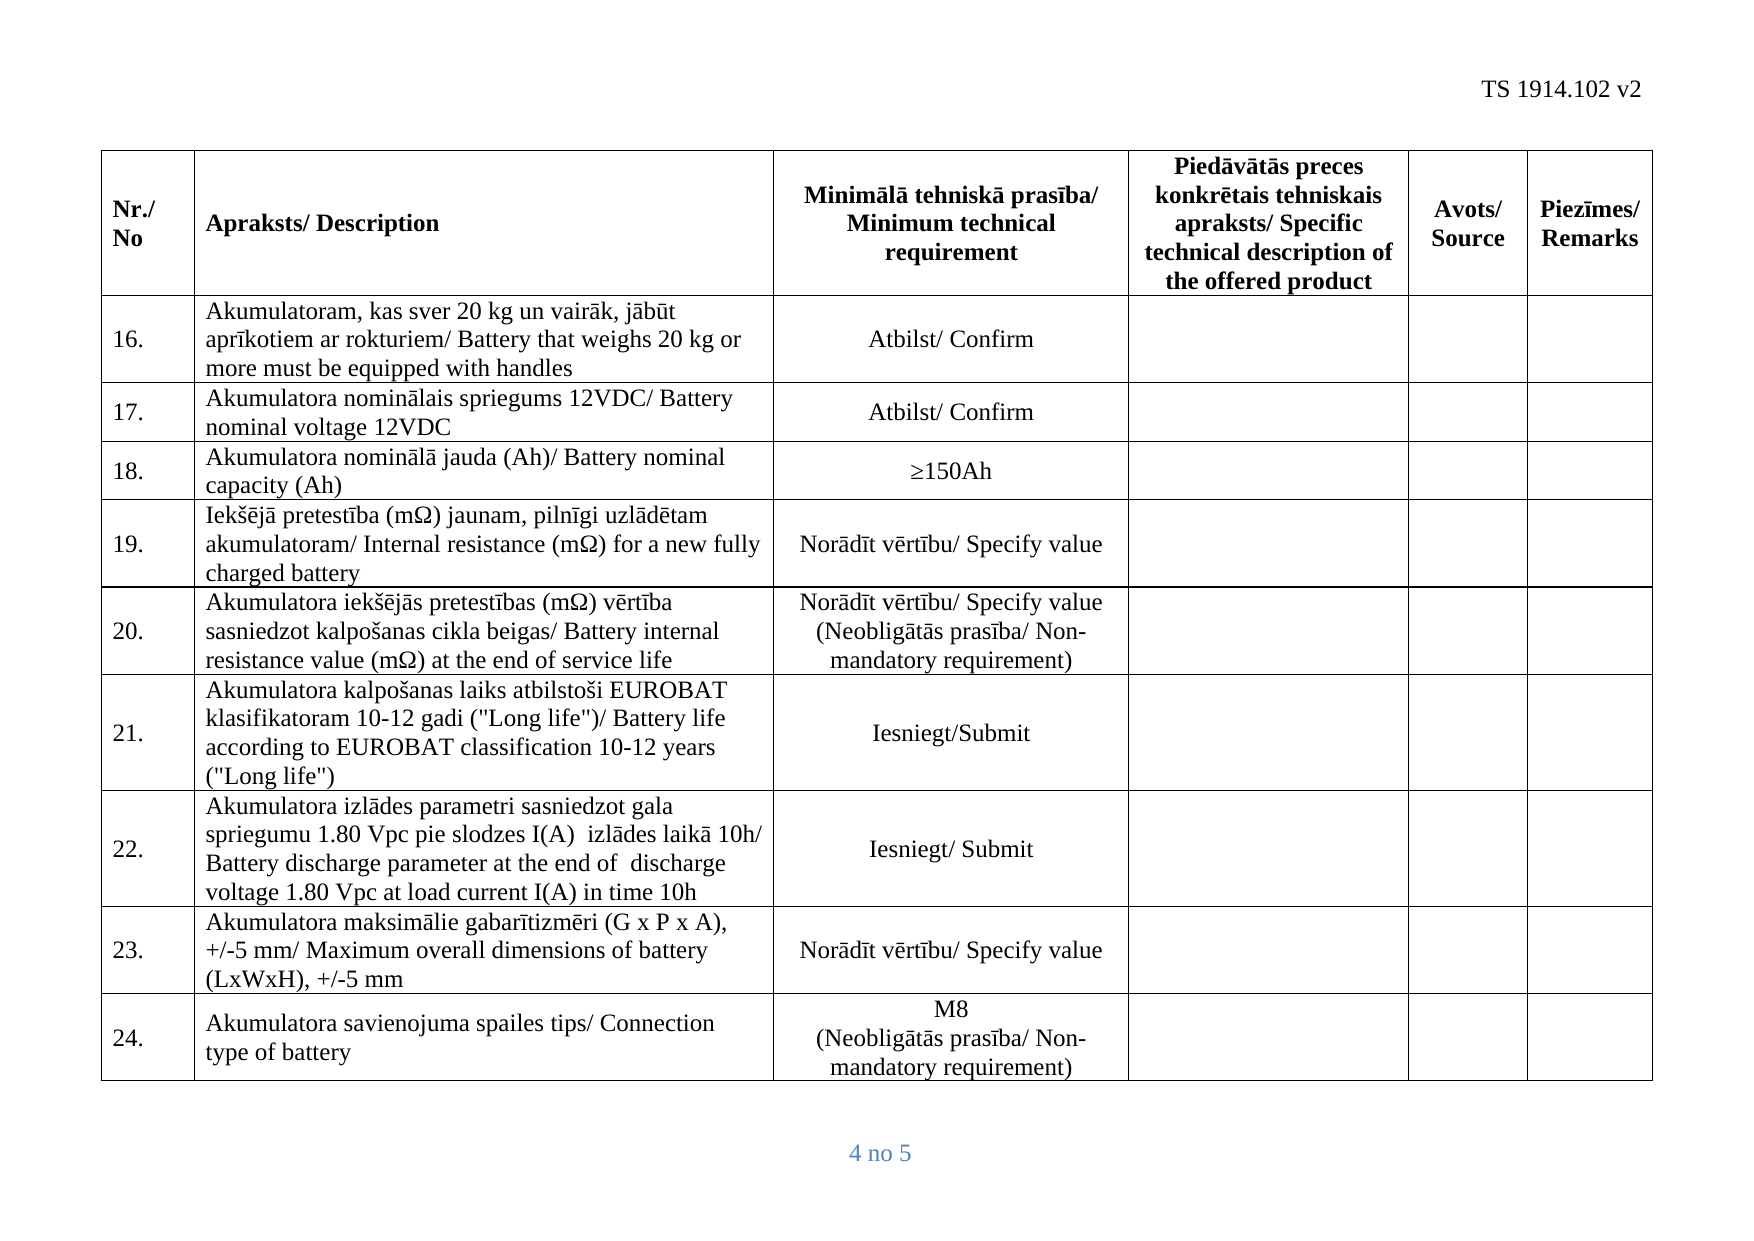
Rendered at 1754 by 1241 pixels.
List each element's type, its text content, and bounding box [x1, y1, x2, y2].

table_cell [1528, 907, 1652, 993]
table_cell [102, 791, 194, 906]
table_cell [1409, 500, 1527, 586]
table_header Apraksts/ Description [195, 151, 773, 295]
table_cell [1409, 588, 1527, 674]
table_cell Akumulatora kalpošanas laiks atbilstoši EUROBAT klasifikatoram 10-12 gadi ("Long life")/ Battery life according to EUROBAT classification 10-12 years ("Long life") [195, 675, 773, 790]
table_cell [1129, 442, 1408, 499]
table_cell [102, 442, 194, 499]
table_cell Akumulatoram, kas sver 20 kg un vairāk, jābūt aprīkotiem ar rokturiem/ Battery that weighs 20 kg or more must be equipped with handles [195, 296, 773, 382]
table_cell [1129, 588, 1408, 674]
table_cell [1129, 500, 1408, 586]
table_cell [102, 588, 194, 674]
table_cell M8 (Neobligātās prasība/ Non-mandatory requirement) [774, 994, 1128, 1080]
table_cell [1409, 442, 1527, 499]
table_cell [1528, 994, 1652, 1080]
table_cell Atbilst/ Confirm [774, 296, 1128, 382]
table_cell [1129, 675, 1408, 790]
table_cell Atbilst/ Confirm [774, 383, 1128, 441]
table_cell Akumulatora nominālais spriegums 12VDC/ Battery nominal voltage 12VDC [195, 383, 773, 441]
table_header Minimālā tehniskā prasība/ Minimum technical requirement [774, 151, 1128, 295]
table_cell [1129, 791, 1408, 906]
table_cell Akumulatora savienojuma spailes tips/ Connection type of battery [195, 994, 773, 1080]
table_cell [1528, 588, 1652, 674]
table_cell Iesniegt/Submit [774, 675, 1128, 790]
table_header Piedāvātās preces konkrētais tehniskais apraksts/ Specific technical description of the offered product [1129, 151, 1408, 295]
table_cell [1409, 907, 1527, 993]
table_cell [1409, 296, 1527, 382]
table_cell Norādīt vērtību/ Specify value [774, 500, 1128, 586]
table_cell [102, 675, 194, 790]
table_cell [102, 296, 194, 382]
table_cell [1129, 296, 1408, 382]
table_cell Norādīt vērtību/ Specify value [774, 907, 1128, 993]
table_cell Akumulatora nominālā jauda (Ah)/ Battery nominal capacity (Ah) [195, 442, 773, 499]
table_header Avots/ Source [1409, 151, 1527, 295]
table_cell [102, 500, 194, 586]
table_cell [1528, 442, 1652, 499]
table_header Piezīmes/ Remarks [1528, 151, 1652, 295]
table_cell Iesniegt/ Submit [774, 791, 1128, 906]
table_cell [1409, 994, 1527, 1080]
table_cell [1129, 383, 1408, 441]
table_cell [1409, 675, 1527, 790]
table_cell [1528, 383, 1652, 441]
table_cell Iekšējā pretestība (mΩ) jaunam, pilnīgi uzlādētam akumulatoram/ Internal resistance (mΩ) for a new fully charged battery [195, 500, 773, 586]
table_cell Norādīt vērtību/ Specify value (Neobligātās prasība/ Non-mandatory requirement) [774, 588, 1128, 674]
table_cell [102, 907, 194, 993]
table_cell Akumulatora maksimālie gabarītizmēri (G x P x A), +/-5 mm/ Maximum overall dimensions of battery (LxWxH), +/-5 mm [195, 907, 773, 993]
table_cell [102, 383, 194, 441]
table_cell Akumulatora izlādes parametri sasniedzot gala spriegumu 1.80 Vpc pie slodzes I(A) izlādes laikā 10h/ Battery discharge parameter at the end of discharge voltage 1.80 Vpc at load current I(A) in time 10h [195, 791, 773, 906]
table_cell [1528, 675, 1652, 790]
table_cell [1528, 296, 1652, 382]
table_cell ≥150Ah [774, 442, 1128, 499]
table_cell [1528, 500, 1652, 586]
table_cell [1409, 383, 1527, 441]
table_cell [1409, 791, 1527, 906]
table_cell [1528, 791, 1652, 906]
table_cell [1129, 994, 1408, 1080]
table_header Nr./ No [102, 151, 194, 295]
table_cell [102, 994, 194, 1080]
table_cell Akumulatora iekšējās pretestības (mΩ) vērtība sasniedzot kalpošanas cikla beigas/ Battery internal resistance value (mΩ) at the end of service life [195, 588, 773, 674]
table_cell [1129, 907, 1408, 993]
